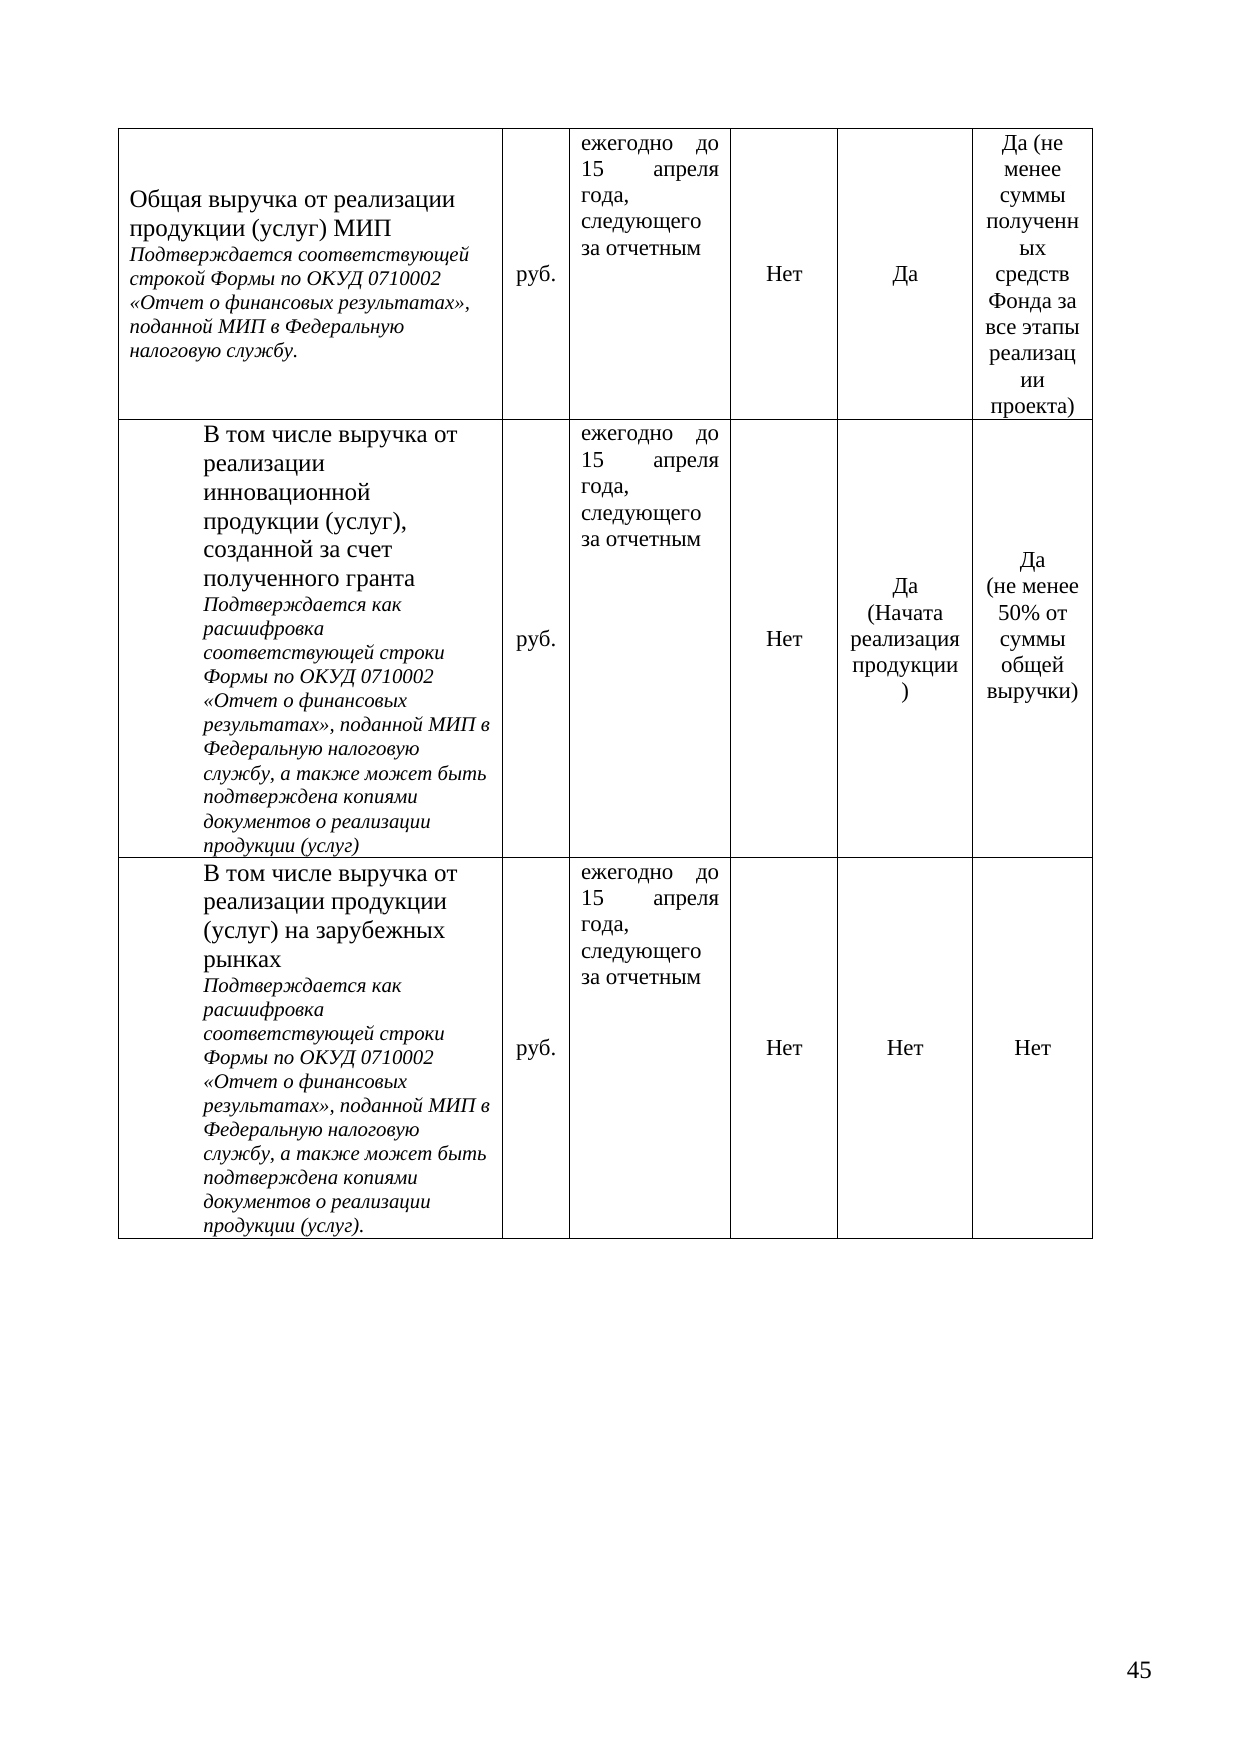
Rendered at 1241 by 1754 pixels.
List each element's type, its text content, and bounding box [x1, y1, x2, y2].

table_cell В том числе выручка от реализации продукции (услуг) на зарубежных рынках Подтверждается как расшифровка соответствующей строки Формы по ОКУД 0710002 «Отчет о финансовых результатах», поданной МИП в Федеральную налоговую службу, а также может быть подтверждена копиями документов о реализации продукции (услуг). [119, 858, 502, 1237]
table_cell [570, 858, 730, 1237]
table_cell Общая выручка от реализации продукции (услуг) МИП Подтверждается соответствующей строкой Формы по ОКУД 0710002 «Отчет о финансовых результатах», поданной МИП в Федеральную налоговую службу. [119, 129, 502, 418]
table_cell Да (Начата реализация продукции) [838, 420, 972, 857]
table_cell Нет [838, 858, 972, 1237]
table_cell В том числе выручка от реализации инновационной продукции (услуг), созданной за счет полученного гранта Подтверждается как расшифровка соответствующей строки Формы по ОКУД 0710002 «Отчет о финансовых результатах», поданной МИП в Федеральную налоговую службу, а также может быть подтверждена копиями документов о реализации продукции (услуг) [119, 420, 502, 857]
table_cell руб. [503, 129, 569, 418]
table_cell Да (не менее 50% от суммы общей выручки) [973, 420, 1092, 857]
table_cell Нет [973, 858, 1092, 1237]
table_cell ежегодно до 15 апреля года, следующего за отчетным [570, 420, 730, 857]
table_cell Нет [731, 129, 837, 418]
table_cell Нет [731, 420, 837, 857]
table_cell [570, 129, 730, 418]
table_cell руб. [503, 858, 569, 1237]
table_cell Да (не менее суммы полученных средств Фонда за все этапы реализации проекта) [973, 129, 1092, 418]
table_cell Да [838, 129, 972, 418]
table_cell Нет [731, 858, 837, 1237]
table_cell руб. [503, 420, 569, 857]
